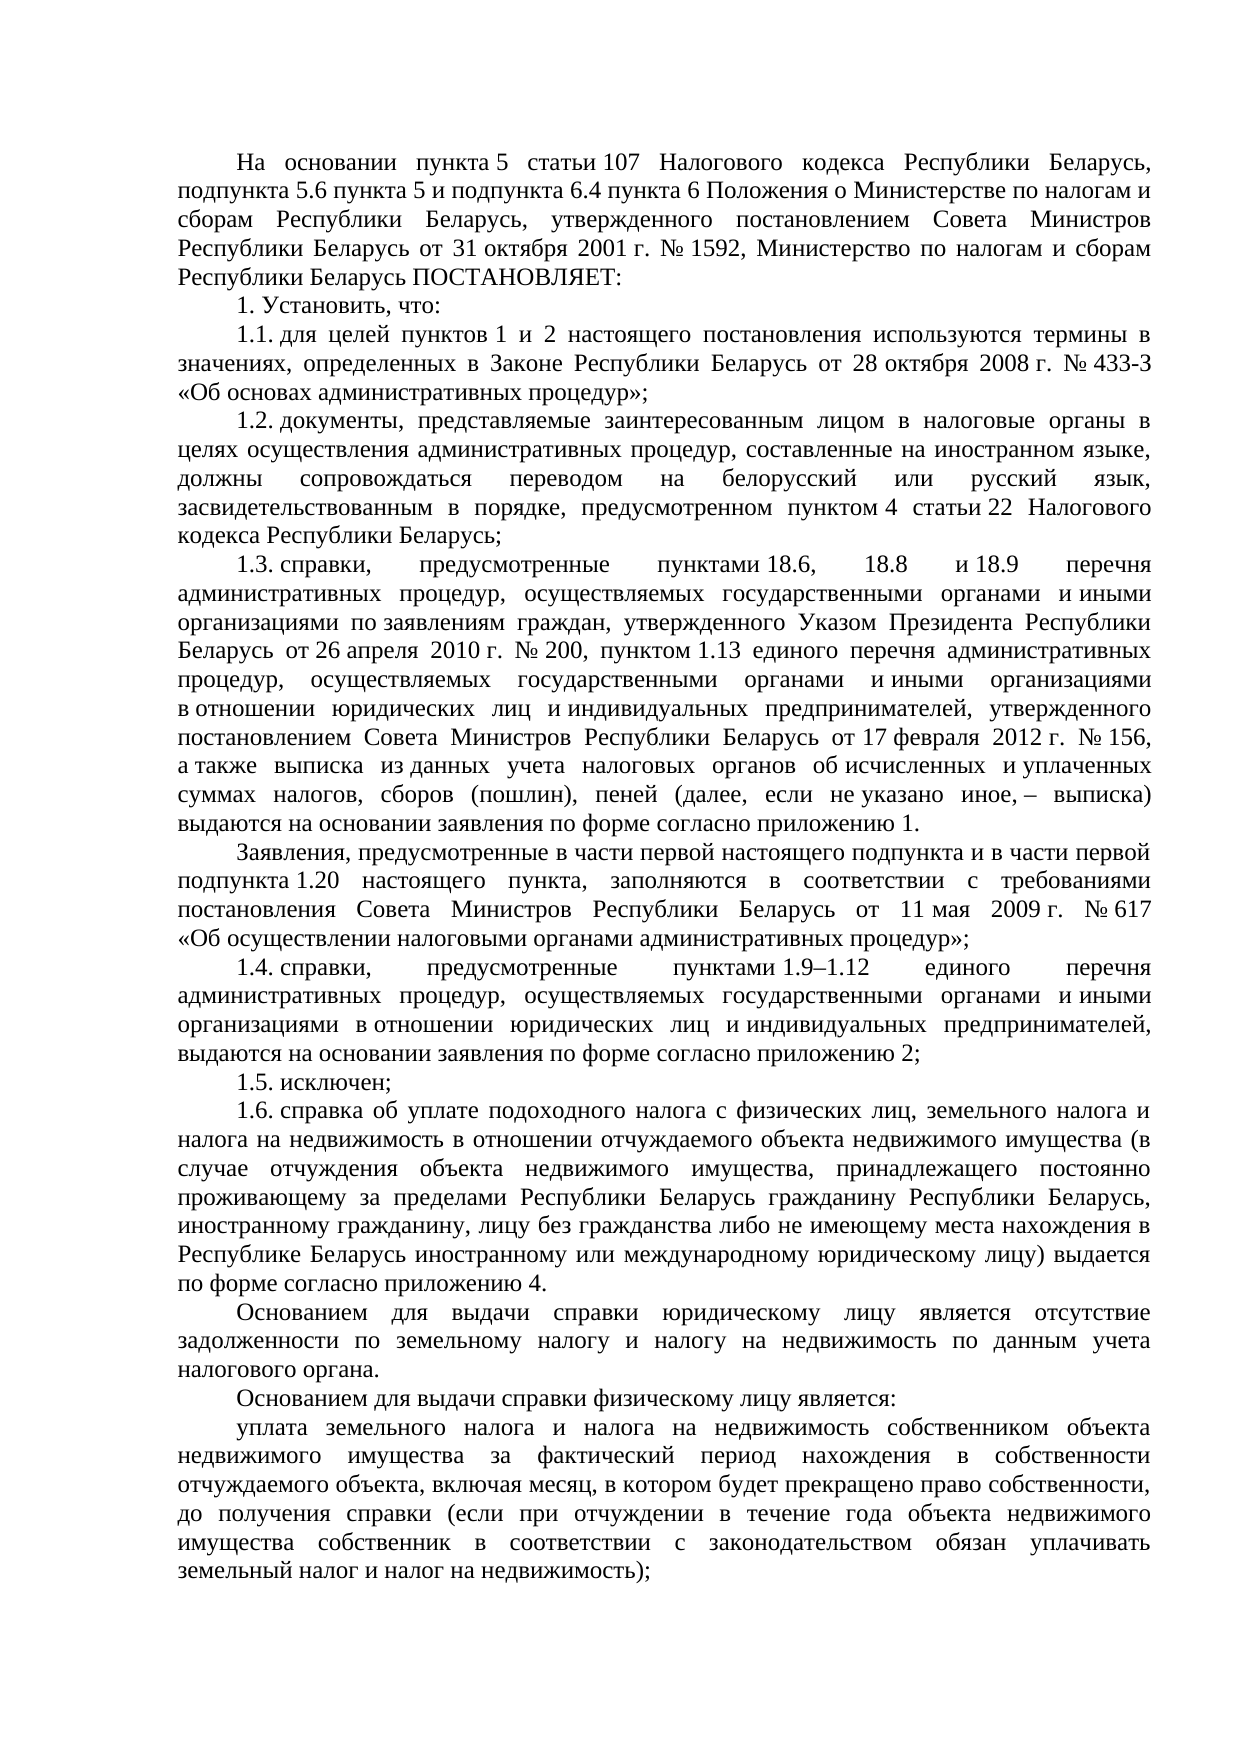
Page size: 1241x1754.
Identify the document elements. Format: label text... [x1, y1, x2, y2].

text 1.6. справка об уплате подоходного налога с физических лиц, земельного налога и налога на недвижимость в отношении отчуждаемого объекта недвижимого имущества (в случае отчуждения объекта недвижимого имущества, принадлежащего постоянно проживающему за пределами Республики Беларусь гражданину Республики Беларусь, иностранному гражданину, лицу без гражданства либо не имеющему места нахождения в Республике Беларусь иностранному или международному юридическому лицу) выдается по форме согласно приложению 4. [177, 1096, 1152, 1297]
text На основании пункта 5 статьи 107 Налогового кодекса Республики Беларусь, подпункта 5.6 пункта 5 и подпункта 6.4 пункта 6 Положения о Министерстве по налогам и сборам Республики Беларусь, утвержденного постановлением Совета Министров Республики Беларусь от 31 октября 2001 г. № 1592, Министерство по налогам и сборам Республики Беларусь ПОСТАНОВЛЯЕТ: [177, 147, 1152, 291]
text уплата земельного налога и налога на недвижимость собственником объекта недвижимого имущества за фактический период нахождения в собственности отчуждаемого объекта, включая месяц, в котором будет прекращено право собственности, до получения справки (если при отчуждении в течение года объекта недвижимого имущества собственник в соответствии с законодательством обязан уплачивать земельный налог и налог на недвижимость); [177, 1412, 1152, 1584]
text 1.4. справки, предусмотренные пунктами 1.9–1.12 единого перечня административных процедур, осуществляемых государственными органами и иными организациями в отношении юридических лиц и индивидуальных предпринимателей, выдаются на основании заявления по форме согласно приложению 2; [177, 952, 1152, 1067]
text 1. Установить, что: [177, 291, 1152, 319]
text 1.3. справки, предусмотренные пунктами 18.6, 18.8 и 18.9 перечня административных процедур, осуществляемых государственными органами и иными организациями по заявлениям граждан, утвержденного Указом Президента Республики Беларусь от 26 апреля 2010 г. № 200, пунктом 1.13 единого перечня административных процедур, осуществляемых государственными органами и иными организациями в отношении юридических лиц и индивидуальных предпринимателей, утвержденного постановлением Совета Министров Республики Беларусь от 17 февраля 2012 г. № 156, а также выписка из данных учета налоговых органов об исчисленных и уплаченных суммах налогов, сборов (пошлин), пеней (далее, если не указано иное, – выписка) выдаются на основании заявления по форме согласно приложению 1. [177, 549, 1152, 837]
text 1.1. для целей пунктов 1 и 2 настоящего постановления используются термины в значениях, определенных в Законе Республики Беларусь от 28 октября 2008 г. № 433-З «Об основах административных процедур»; [177, 319, 1152, 406]
text 1.5. исключен; [177, 1067, 1152, 1096]
text Заявления, предусмотренные в части первой настоящего подпункта и в части первой подпункта 1.20 настоящего пункта, заполняются в соответствии с требованиями постановления Совета Министров Республики Беларусь от 11 мая 2009 г. № 617 «Об осуществлении налоговыми органами административных процедур»; [177, 837, 1152, 952]
text 1.2. документы, представляемые заинтересованным лицом в налоговые органы в целях осуществления административных процедур, составленные на иностранном языке, должны сопровождаться переводом на белорусский или русский язык, засвидетельствованным в порядке, предусмотренном пунктом 4 статьи 22 Налогового кодекса Республики Беларусь; [177, 406, 1152, 549]
text Основанием для выдачи справки физическому лицу является: [177, 1383, 1152, 1412]
text Основанием для выдачи справки юридическому лицу является отсутствие задолженности по земельному налогу и налогу на недвижимость по данным учета налогового органа. [177, 1297, 1152, 1383]
